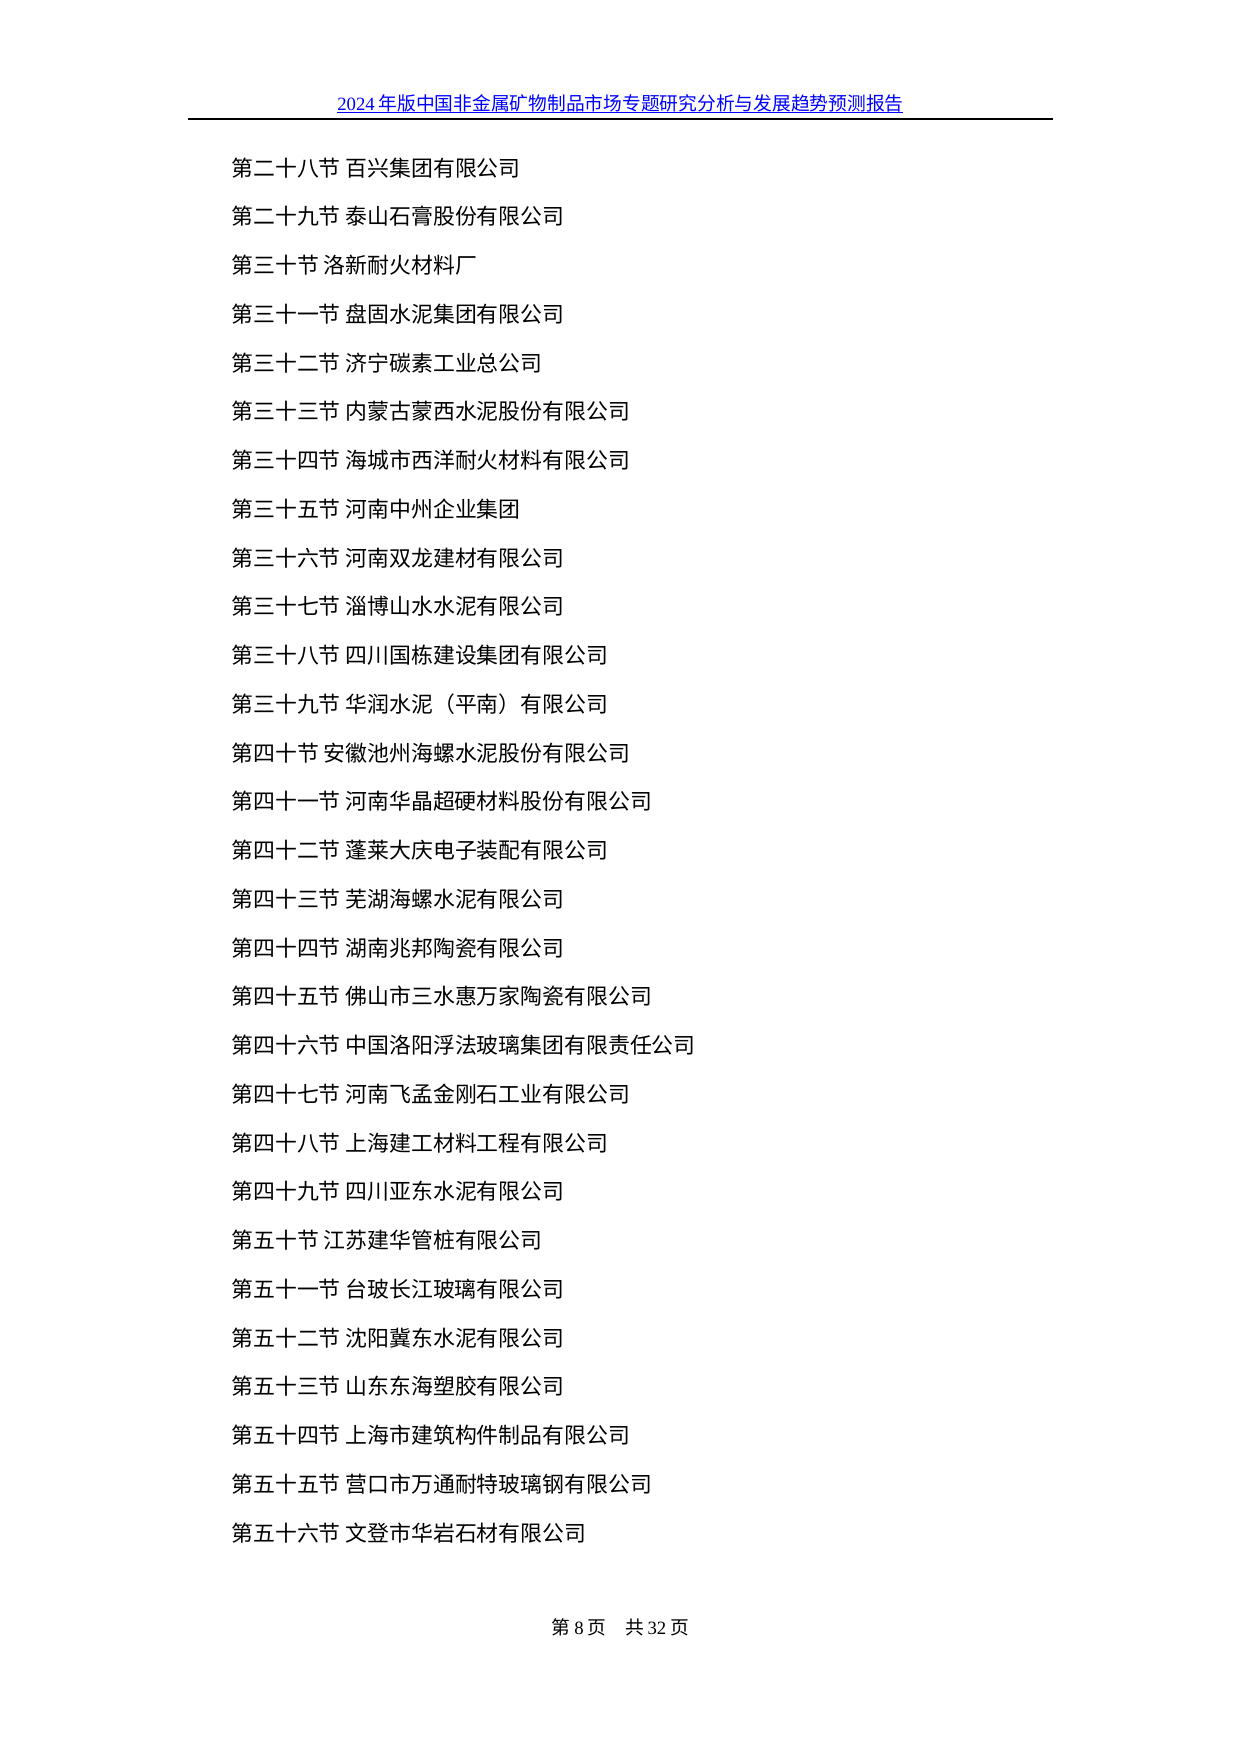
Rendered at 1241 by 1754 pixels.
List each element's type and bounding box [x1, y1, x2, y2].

text [187, 150, 1053, 1548]
